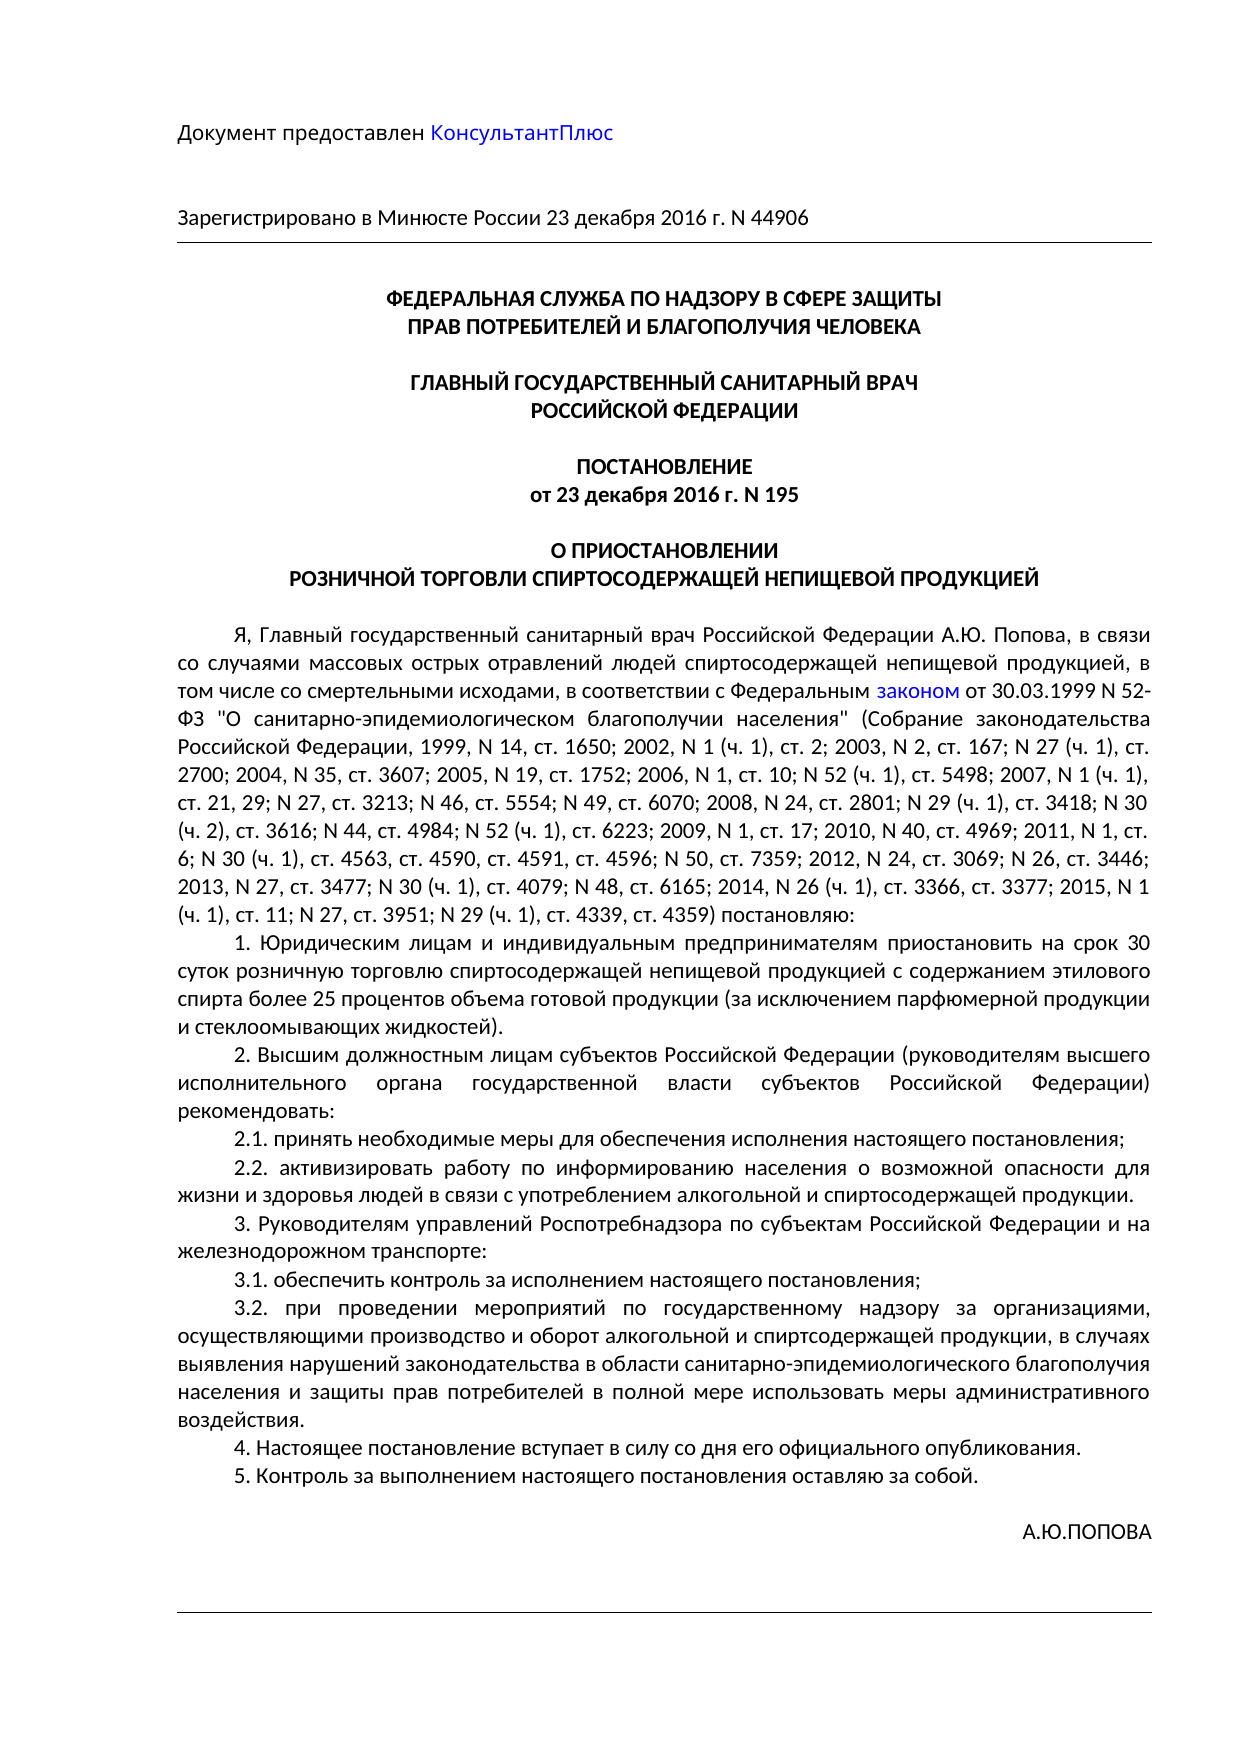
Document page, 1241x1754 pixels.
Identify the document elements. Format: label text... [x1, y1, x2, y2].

text 1. Юридическим лицам и индивидуальным предпринимателям приостановить на срок 30 суток розничную торговлю спиртосодержащей непищевой продукцией с содержанием этилового спирта более 25 процентов объема готовой продукции (за исключением парфюмерной продукции и стеклоомывающих жидкостей). [177, 928, 1152, 1041]
title ГЛАВНЫЙ ГОСУДАРСТВЕННЫЙ САНИТАРНЫЙ ВРАЧ [177, 368, 1152, 396]
title ФЕДЕРАЛЬНАЯ СЛУЖБА ПО НАДЗОРУ В СФЕРЕ ЗАЩИТЫ [177, 284, 1152, 312]
text А.Ю.ПОПОВА [177, 1517, 1152, 1545]
text 2.2. активизировать работу по информированию населения о возможной опасности для жизни и здоровья людей в связи с употреблением алкогольной и спиртосодержащей продукции. [177, 1153, 1152, 1209]
text 3.1. обеспечить контроль за исполнением настоящего постановления; [177, 1265, 1152, 1293]
text 2.1. принять необходимые меры для обеспечения исполнения настоящего постановления; [177, 1124, 1152, 1153]
title от 23 декабря 2016 г. N 195 [177, 480, 1152, 508]
title ПОСТАНОВЛЕНИЕ [177, 452, 1152, 480]
title О ПРИОСТАНОВЛЕНИИ [177, 536, 1152, 564]
text Я, Главный государственный санитарный врач Российской Федерации А.Ю. Попова, в связи со случаями массовых острых отравлений людей спиртосодержащей непищевой продукцией, в том числе со смертельными исходами, в соответствии с Федеральным законом от 30.03.1999 N 52-ФЗ "О санитарно-эпидемиологическом благополучии населения" (Собрание законодательства Российской Федерации, 1999, N 14, ст. 1650; 2002, N 1 (ч. 1), ст. 2; 2003, N 2, ст. 167; N 27 (ч. 1), ст. 2700; 2004, N 35, ст. 3607; 2005, N 19, ст. 1752; 2006, N 1, ст. 10; N 52 (ч. 1), ст. 5498; 2007, N 1 (ч. 1), ст. 21, 29; N 27, ст. 3213; N 46, ст. 5554; N 49, ст. 6070; 2008, N 24, ст. 2801; N 29 (ч. 1), ст. 3418; N 30 (ч. 2), ст. 3616; N 44, ст. 4984; N 52 (ч. 1), ст. 6223; 2009, N 1, ст. 17; 2010, N 40, ст. 4969; 2011, N 1, ст. 6; N 30 (ч. 1), ст. 4563, ст. 4590, ст. 4591, ст. 4596; N 50, ст. 7359; 2012, N 24, ст. 3069; N 26, ст. 3446; 2013, N 27, ст. 3477; N 30 (ч. 1), ст. 4079; N 48, ст. 6165; 2014, N 26 (ч. 1), ст. 3366, ст. 3377; 2015, N 1 (ч. 1), ст. 11; N 27, ст. 3951; N 29 (ч. 1), ст. 4339, ст. 4359) постановляю: [177, 620, 1152, 928]
title РОЗНИЧНОЙ ТОРГОВЛИ СПИРТОСОДЕРЖАЩЕЙ НЕПИЩЕВОЙ ПРОДУКЦИЕЙ [177, 564, 1152, 592]
title ПРАВ ПОТРЕБИТЕЛЕЙ И БЛАГОПОЛУЧИЯ ЧЕЛОВЕКА [177, 312, 1152, 340]
text 3.2. при проведении мероприятий по государственному надзору за организациями, осуществляющими производство и оборот алкогольной и спиртсодержащей продукции, в случаях выявления нарушений законодательства в области санитарно-эпидемиологического благополучия населения и защиты прав потребителей в полной мере использовать меры административного воздействия. [177, 1293, 1152, 1433]
text Зарегистрировано в Минюсте России 23 декабря 2016 г. N 44906 [177, 203, 1152, 231]
title РОССИЙСКОЙ ФЕДЕРАЦИИ [177, 396, 1152, 424]
text 2. Высшим должностным лицам субъектов Российской Федерации (руководителям высшего исполнительного органа государственной власти субъектов Российской Федерации) рекомендовать: [177, 1041, 1152, 1124]
title Документ предоставлен КонсультантПлюс [177, 118, 1152, 175]
text 3. Руководителям управлений Роспотребнадзора по субъектам Российской Федерации и на железнодорожном транспорте: [177, 1209, 1152, 1265]
text 4. Настоящее постановление вступает в силу со дня его официального опубликования. [177, 1433, 1152, 1461]
text 5. Контроль за выполнением настоящего постановления оставляю за собой. [177, 1461, 1152, 1489]
